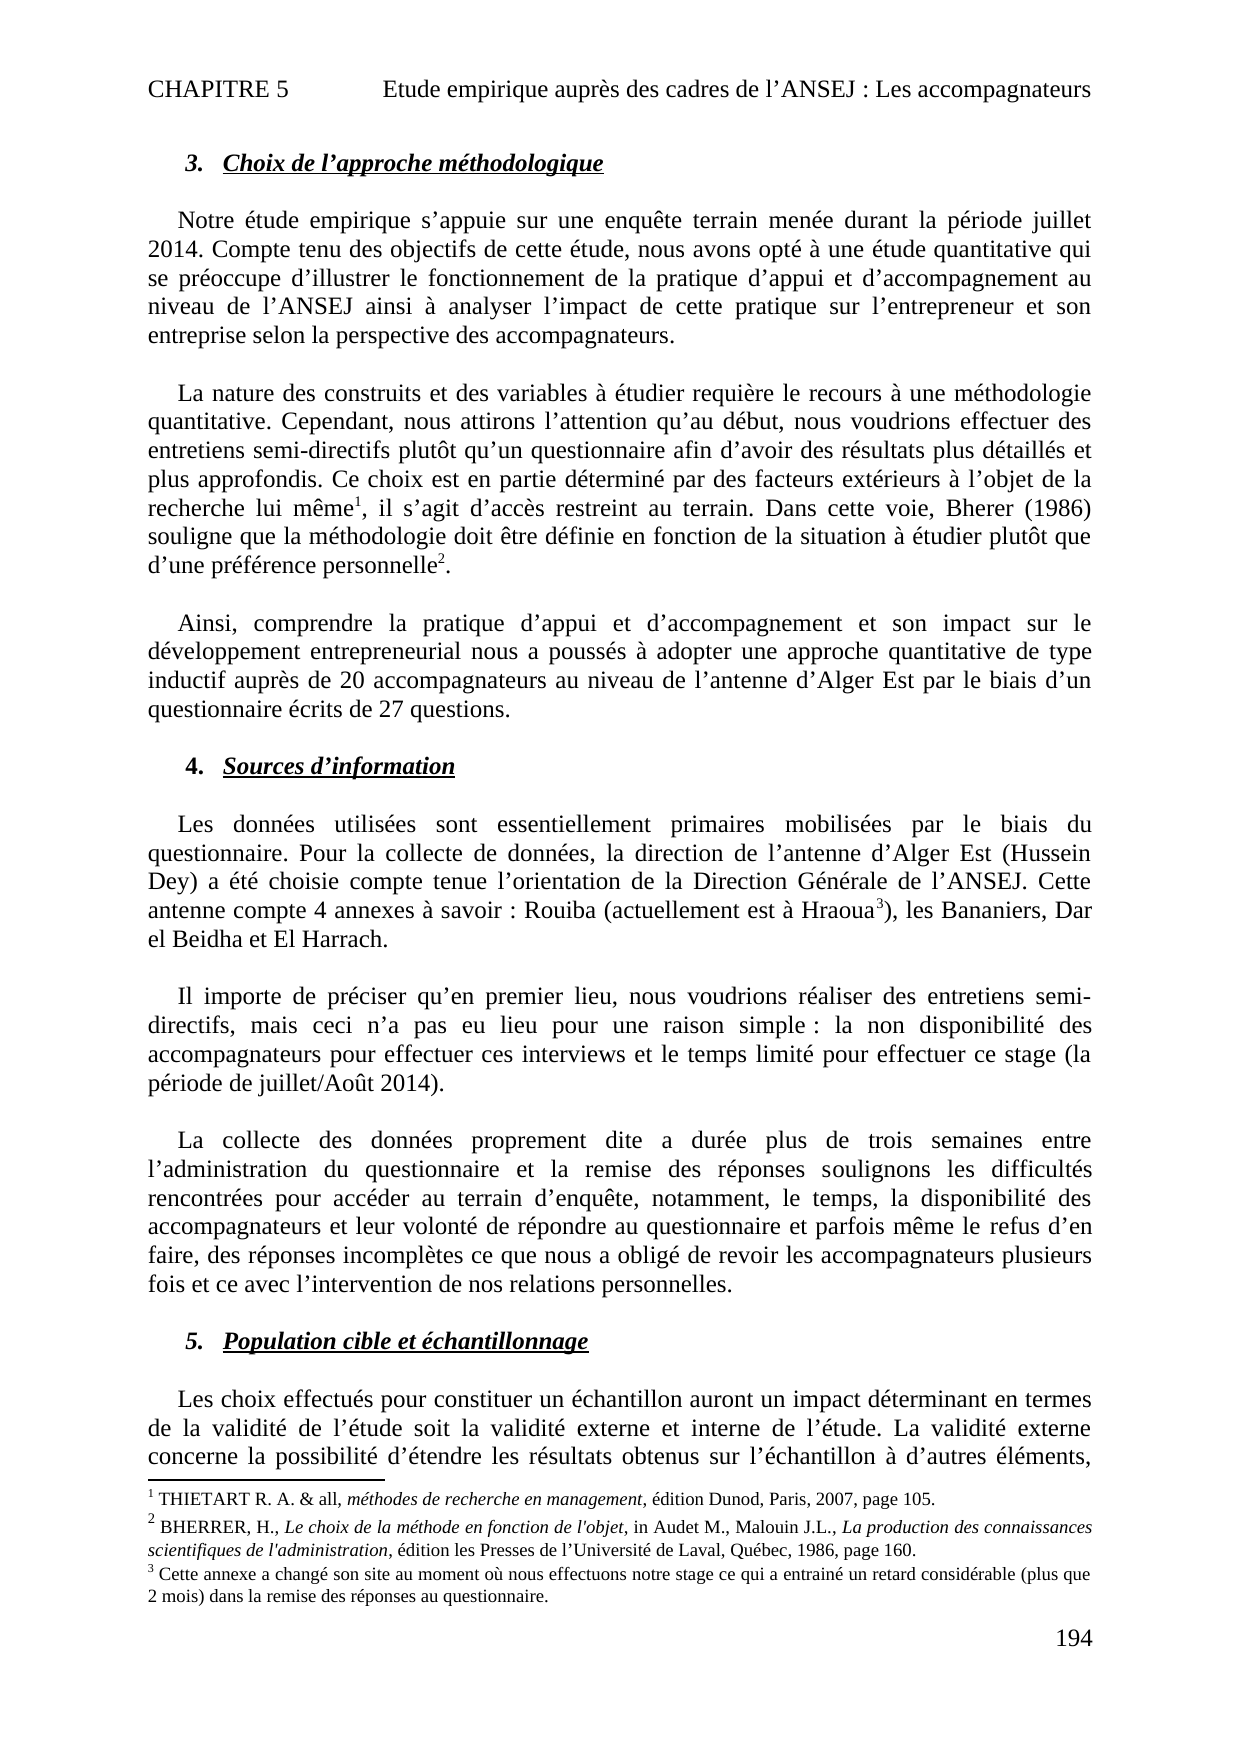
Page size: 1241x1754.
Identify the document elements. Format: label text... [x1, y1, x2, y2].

list Population cible et échantillonnage [185, 1326, 1093, 1355]
text La nature des construits et des variables à étudier requière le recours à une méthodologie quantitative. Cependant, nous attirons l’attention qu’au début, nous voudrions effectuer des entretiens semi-directifs plutôt qu’un questionnaire afin d’avoir des résultats plus détaillés et plus approfondis. Ce choix est en partie déterminé par des facteurs extérieurs à l’objet de la recherche lui même, il s’agit d’accès restreint au terrain. Dans cette voie, Bherer (1986) souligne que la méthodologie doit être définie en fonction de la situation à étudier plutôt que d’une préférence personnelle. [148, 378, 1093, 579]
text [148, 1384, 1093, 1470]
text Ainsi, comprendre la pratique d’appui et d’accompagnement et son impact sur le développement entrepreneurial nous a poussés à adopter une approche quantitative de type inductif auprès de 20 accompagnateurs au niveau de l’antenne d’Alger Est par le biais d’un questionnaire écrits de 27 questions. [148, 608, 1093, 723]
text Il importe de préciser qu’en premier lieu, nous voudrions réaliser des entretiens semi-directifs, mais ceci n’a pas eu lieu pour une raison simple : la non disponibilité des accompagnateurs pour effectuer ces interviews et le temps limité pour effectuer ce stage (la période de juillet/Août 2014). [148, 981, 1093, 1096]
text Notre étude empirique s’appuie sur une enquête terrain menée durant la période juillet 2014. Compte tenu des objectifs de cette étude, nous avons opté à une étude quantitative qui se préoccupe d’illustrer le fonctionnement de la pratique d’appui et d’accompagnement au niveau de l’ANSEJ ainsi à analyser l’impact de cette pratique sur l’entrepreneur et son entreprise selon la perspective des accompagnateurs. [148, 205, 1093, 349]
text La collecte des données proprement dite a durée plus de trois semaines entre l’administration du questionnaire et la remise des réponses soulignons les difficultés rencontrées pour accéder au terrain d’enquête, notamment, le temps, la disponibilité des accompagnateurs et leur volonté de répondre au questionnaire et parfois même le refus d’en faire, des réponses incomplètes ce que nous a obligé de revoir les accompagnateurs plusieurs fois et ce avec l’intervention de nos relations personnelles. [148, 1125, 1093, 1298]
list Sources d’information [185, 751, 1093, 780]
text Les données utilisées sont essentiellement primaires mobilisées par le biais du questionnaire. Pour la collecte de données, la direction de l’antenne d’Alger Est (Hussein Dey) a été choisie compte tenue l’orientation de la Direction Générale de l’ANSEJ. Cette antenne compte 4 annexes à savoir : Rouiba (actuellement est à Hraoua), les Bananiers, Dar el Beidha et El Harrach. [148, 809, 1093, 953]
list Choix de l’approche méthodologique [185, 148, 1093, 176]
